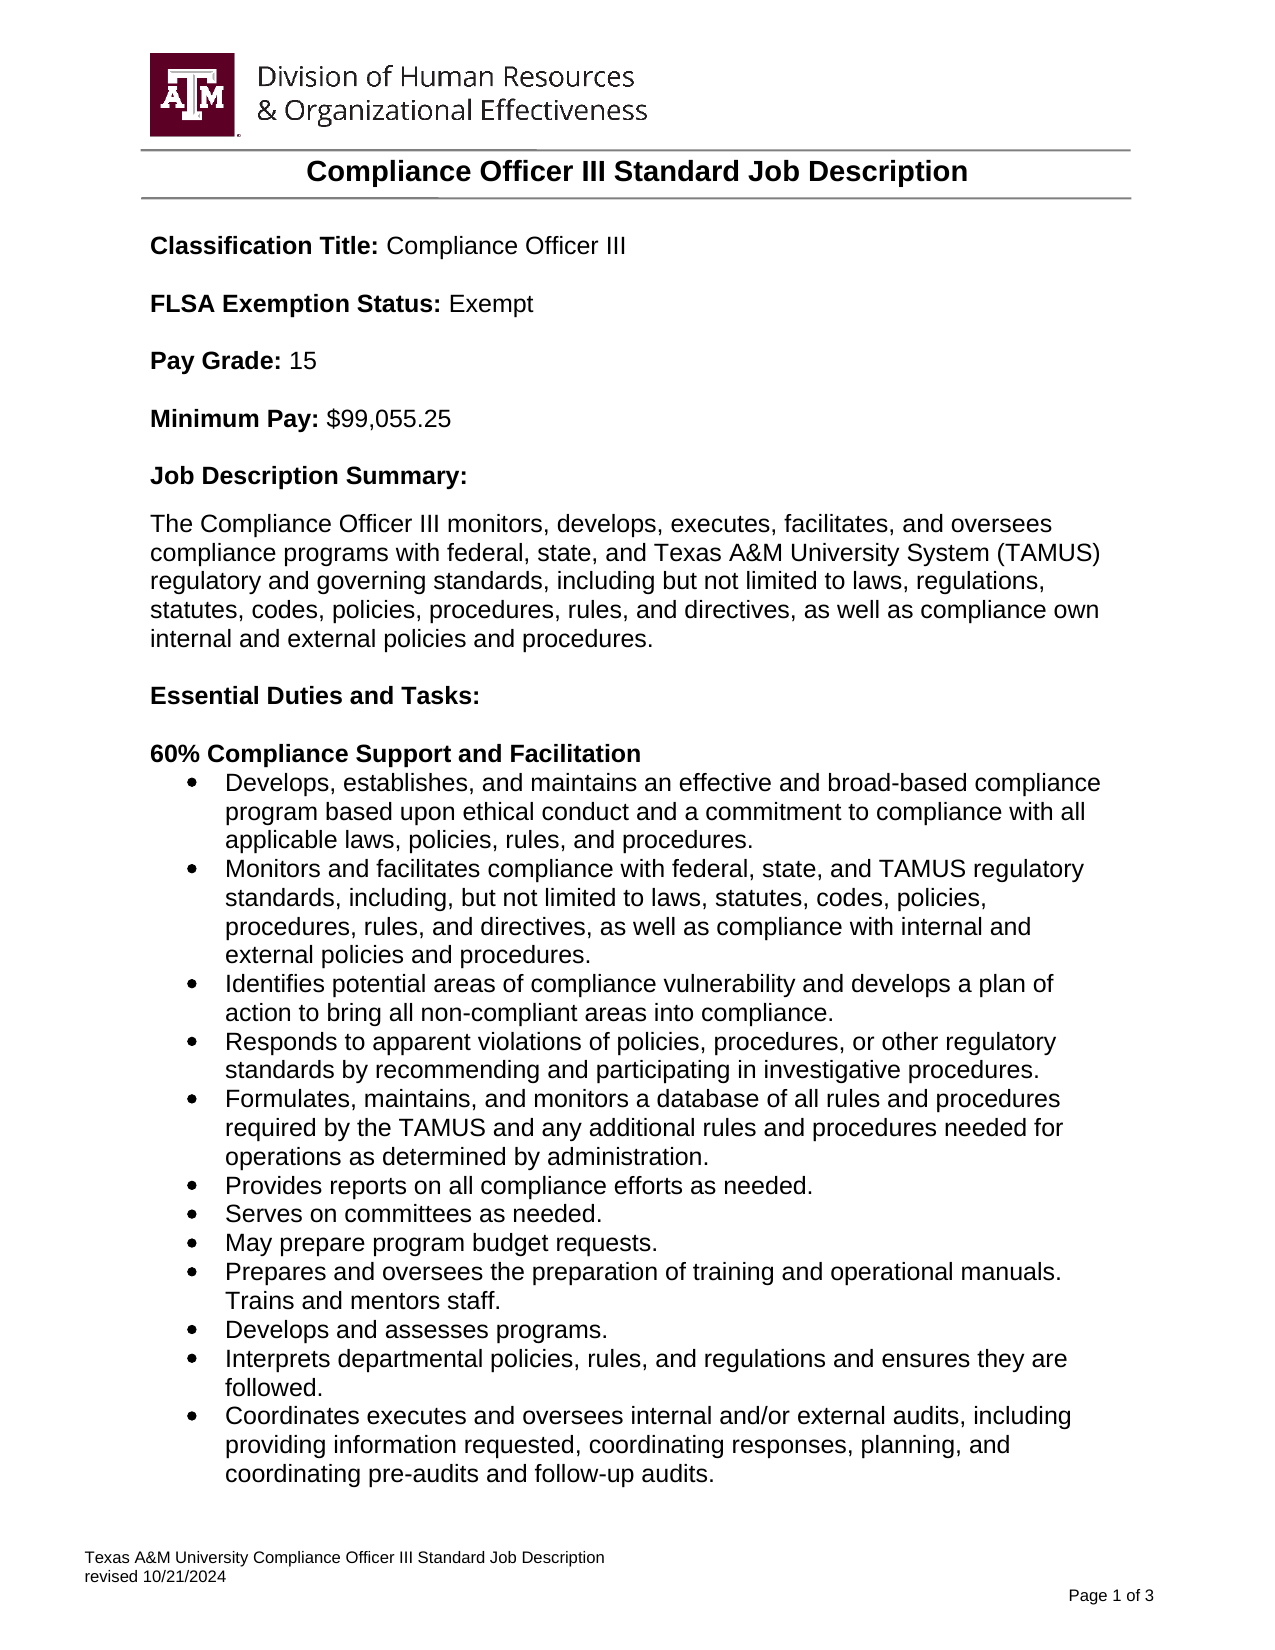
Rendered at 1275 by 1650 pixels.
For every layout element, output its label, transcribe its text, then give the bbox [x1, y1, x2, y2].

list May prepare program budget requests. [187, 1228, 1125, 1257]
list Interprets departmental policies, rules, and regulations and ensures they are followed. [187, 1344, 1125, 1401]
picture [150, 51, 675, 137]
text 60% Compliance Support and Facilitation [150, 739, 1125, 768]
list Serves on committees as needed. [187, 1199, 1125, 1228]
list Develops and assesses programs. [187, 1315, 1125, 1344]
list Monitors and facilitates compliance with federal, state, and TAMUS regulatory standards, including, but not limited to laws, statutes, codes, policies, procedures, rules, and directives, as well as compliance with internal and external policies and procedures. [187, 854, 1125, 969]
list Provides reports on all compliance efforts as needed. [187, 1171, 1125, 1199]
text Pay Grade: 15 [150, 346, 1125, 375]
text Essential Duties and Tasks: [150, 681, 1125, 710]
text FLSA Exemption Status: Exempt [150, 289, 1125, 317]
list Formulates, maintains, and monitors a database of all rules and procedures required by the TAMUS and any additional rules and procedures needed for operations as determined by administration. [187, 1084, 1125, 1171]
text Classification Title: Compliance Officer III [150, 231, 1125, 260]
list Responds to apparent violations of policies, procedures, or other regulatory standards by recommending and participating in investigative procedures. [187, 1027, 1125, 1084]
text Compliance Officer III Standard Job Description [150, 154, 1125, 188]
list Identifies potential areas of compliance vulnerability and develops a plan of action to bring all non-compliant areas into compliance. [187, 969, 1125, 1027]
text Minimum Pay: $99,055.25 [150, 404, 1125, 432]
text The Compliance Officer III monitors, develops, executes, facilitates, and oversees compliance programs with federal, state, and Texas A&M University System (TAMUS) regulatory and governing standards, including but not limited to laws, regulations, statutes, codes, policies, procedures, rules, and directives, as well as compliance own internal and external policies and procedures. [150, 509, 1125, 653]
list Prepares and oversees the preparation of training and operational manuals. Trains and mentors staff. [187, 1257, 1125, 1315]
list Coordinates executes and oversees internal and/or external audits, including providing information requested, coordinating responses, planning, and coordinating pre-audits and follow-up audits. [187, 1401, 1125, 1488]
list Develops, establishes, and maintains an effective and broad-based compliance program based upon ethical conduct and a commitment to compliance with all applicable laws, policies, rules, and procedures. [187, 768, 1125, 854]
text Job Description Summary: [150, 461, 1125, 490]
